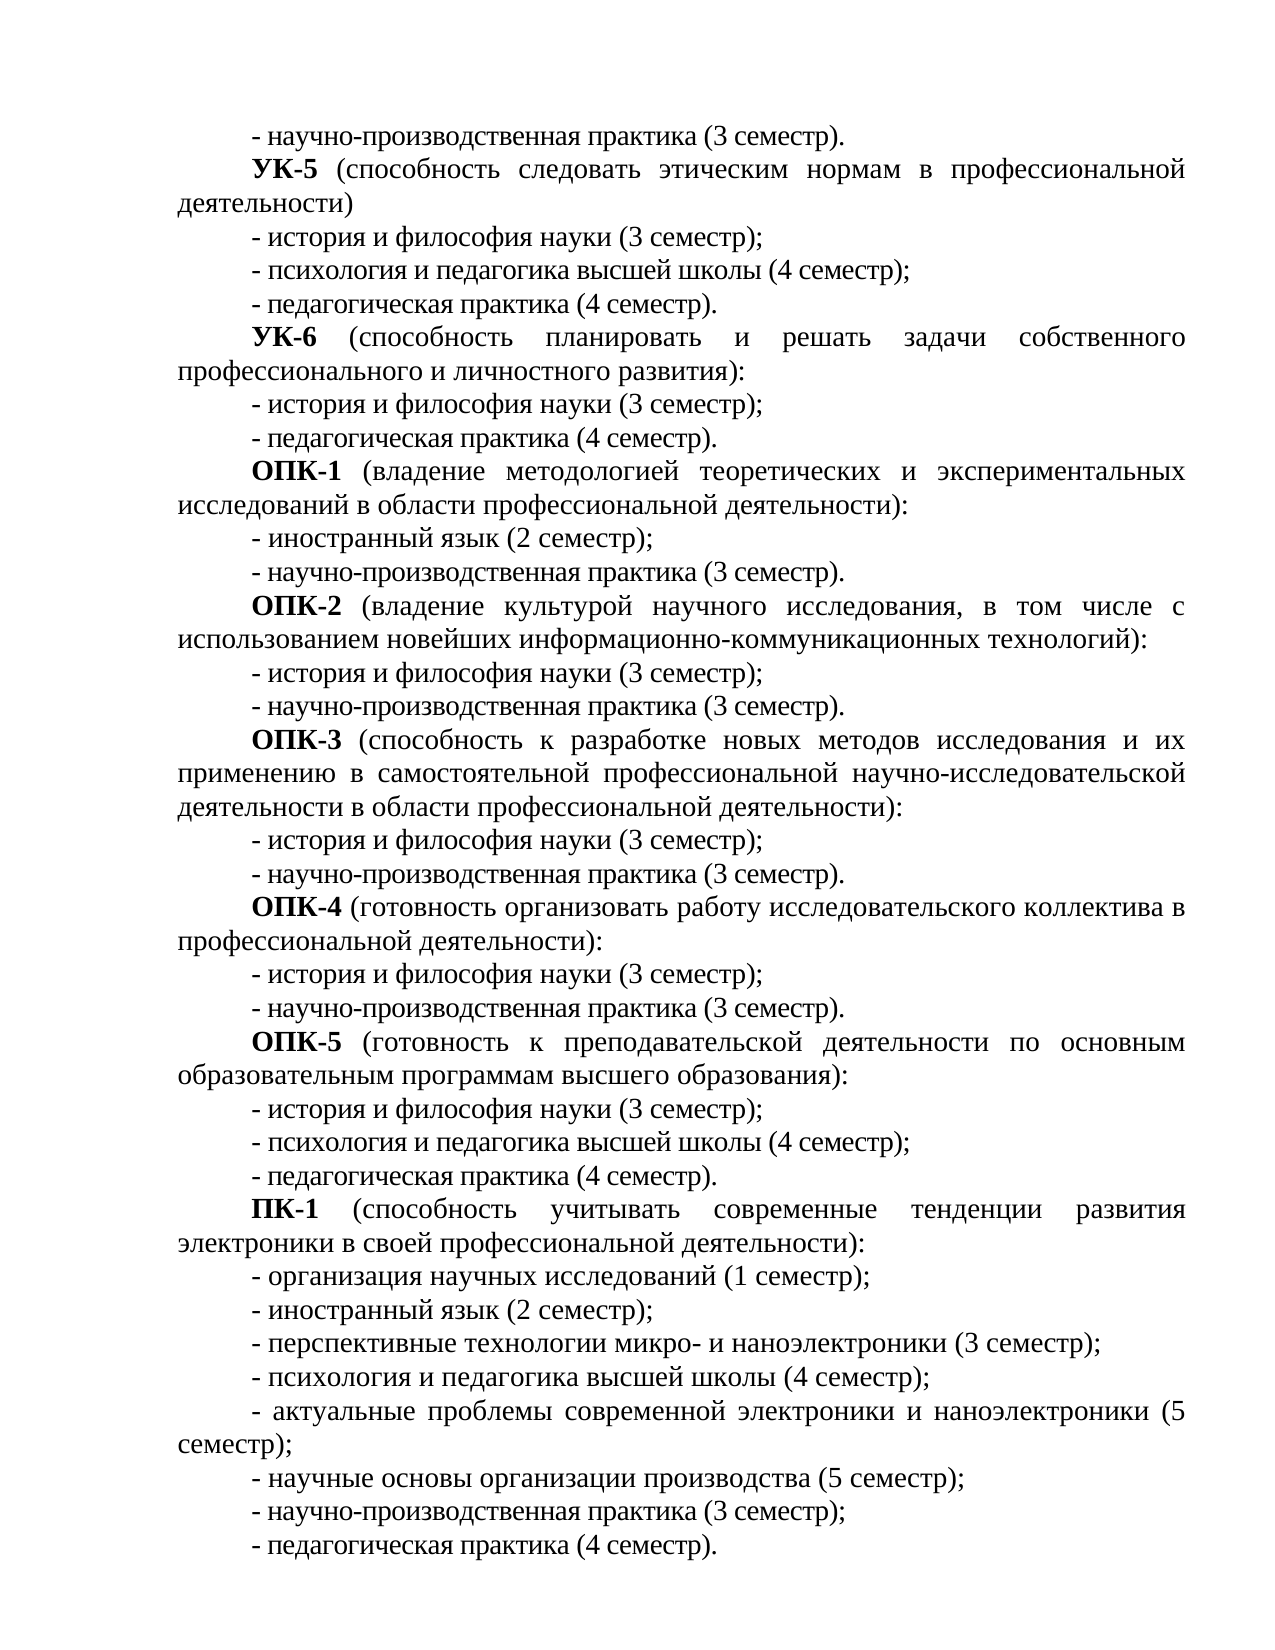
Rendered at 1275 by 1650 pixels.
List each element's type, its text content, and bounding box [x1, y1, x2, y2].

text - история и философия науки (3 семестр); [177, 822, 1186, 856]
text ОПК-1 (владение методологией теоретических и экспериментальных исследований в области профессиональной деятельности): [177, 453, 1186, 521]
text ПК-1 (способность учитывать современные тенденции развития электроники в своей профессиональной деятельности): [177, 1191, 1186, 1258]
text - актуальные проблемы современной электроники и наноэлектроники (5 семестр); [177, 1393, 1186, 1460]
text - психология и педагогика высшей школы (4 семестр); [177, 1124, 1186, 1158]
text - организация научных исследований (1 семестр); [177, 1258, 1186, 1292]
text ОПК-4 (готовность организовать работу исследовательского коллектива в профессиональной деятельности): [177, 889, 1186, 957]
text - перспективные технологии микро- и наноэлектроники (3 семестр); [177, 1326, 1186, 1359]
text - педагогическая практика (4 семестр). [177, 420, 1186, 453]
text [177, 118, 1186, 152]
text - иностранный язык (2 семестр); [177, 521, 1186, 554]
text - педагогическая практика (4 семестр). [177, 286, 1186, 319]
text - история и философия науки (3 семестр); [177, 219, 1186, 252]
text - история и философия науки (3 семестр); [177, 655, 1186, 688]
text - педагогическая практика (4 семестр). [177, 1527, 1186, 1560]
text УК-6 (способность планировать и решать задачи собственного профессионального и личностного развития): [177, 319, 1186, 386]
text - психология и педагогика высшей школы (4 семестр); [177, 252, 1186, 286]
text - научно-производственная практика (3 семестр). [177, 990, 1186, 1024]
text - история и философия науки (3 семестр); [177, 1091, 1186, 1124]
text ОПК-3 (способность к разработке новых методов исследования и их применению в самостоятельной профессиональной научно-исследовательской деятельности в области профессиональной деятельности): [177, 722, 1186, 822]
text - научно-производственная практика (3 семестр). [177, 554, 1186, 588]
text - педагогическая практика (4 семестр). [177, 1158, 1186, 1191]
text - научные основы организации производства (5 семестр); [177, 1460, 1186, 1493]
text - иностранный язык (2 семестр); [177, 1292, 1186, 1326]
text ОПК-5 (готовность к преподавательской деятельности по основным образовательным программам высшего образования): [177, 1024, 1186, 1091]
text - психология и педагогика высшей школы (4 семестр); [177, 1359, 1186, 1393]
text ОПК-2 (владение культурой научного исследования, в том числе с использованием новейших информационно-коммуникационных технологий): [177, 588, 1186, 655]
text УК-5 (способность следовать этическим нормам в профессиональной деятельности) [177, 152, 1186, 219]
text - научно-производственная практика (3 семестр). [177, 688, 1186, 722]
text - история и философия науки (3 семестр); [177, 386, 1186, 420]
text - научно-производственная практика (3 семестр); [177, 1493, 1186, 1527]
text - научно-производственная практика (3 семестр). [177, 856, 1186, 889]
text - история и философия науки (3 семестр); [177, 957, 1186, 990]
